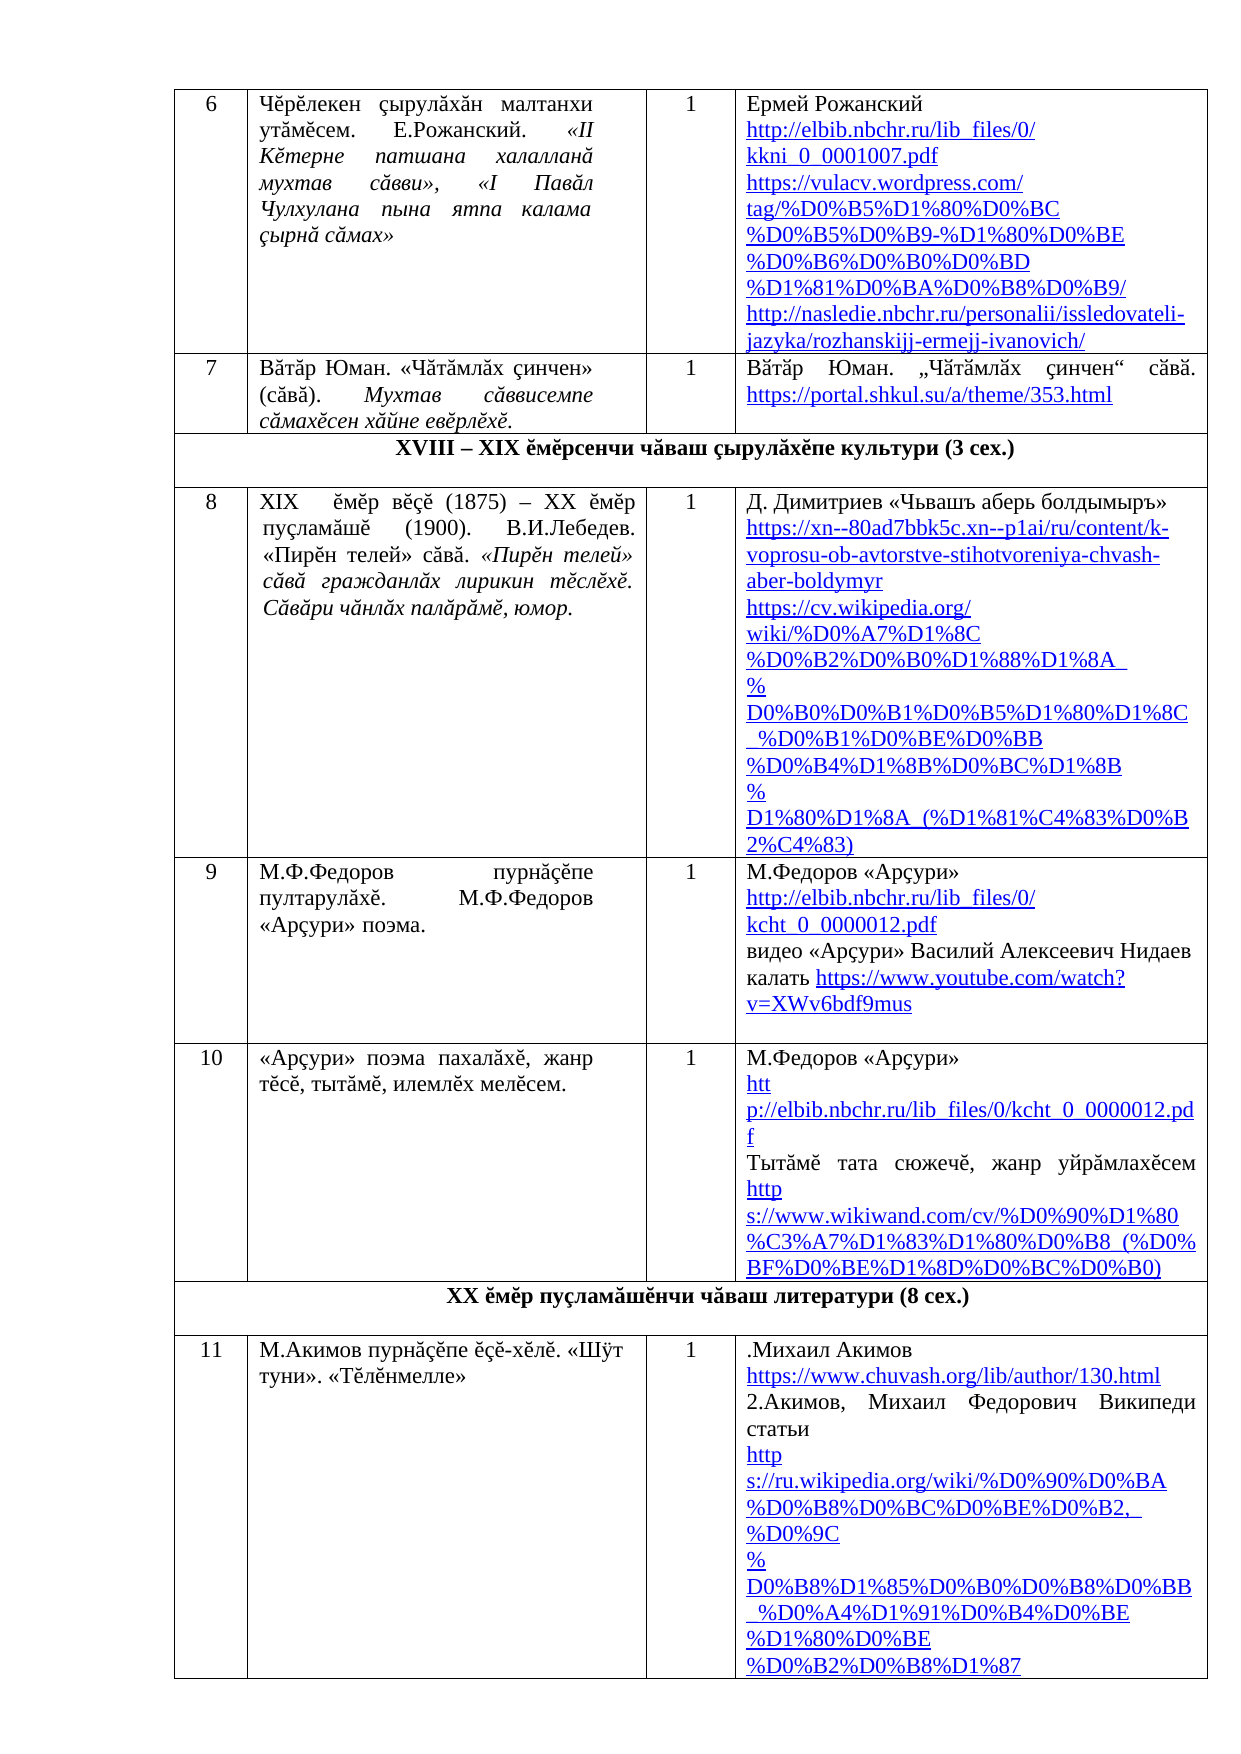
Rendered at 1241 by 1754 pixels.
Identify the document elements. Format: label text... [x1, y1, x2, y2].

table_cell М.Акимов пурнăçĕпе ĕçĕ-хĕлĕ. «Шÿт туни». «Тĕлĕнмелле» [248, 1336, 646, 1678]
table_cell 9 [175, 858, 247, 1043]
table_cell Д. Димитриев «Чьвашъ аберь болдымыръ» https://xn--80ad7bbk5c.xn--p1ai/ru/content/k-voprosu-ob-avtorstve-stihotvoreniya-chvash-aber-boldymyr https://cv.wikipedia.org/wiki/%D0%A7%D1%8C%D0%B2%D0%B0%D1%88%D1%8A_%D0%B0%D0%B1%D0%B5%D1%80%D1%8C_%D0%B1%D0%BE%D0%BB%D0%B4%D1%8B%D0%BC%D1%8B%D1%80%D1%8A_(%D1%81%C4%83%D0%B2%C4%83) [736, 488, 1207, 857]
table_cell 1 [647, 1044, 735, 1281]
table_cell Ермей Рожанский http://elbib.nbchr.ru/lib_files/0/kkni_0_0001007.pdf https://vulacv.wordpress.com/tag/%D0%B5%D1%80%D0%BC%D0%B5%D0%B9-%D1%80%D0%BE%D0%B6%D0%B0%D0%BD%D1%81%D0%BA%D0%B8%D0%B9/ http://nasledie.nbchr.ru/personalii/issledovateli-jazyka/rozhanskijj-ermejj-ivanovich/ [736, 90, 1207, 353]
table_cell М.Федоров «Арҫури» http://elbib.nbchr.ru/lib_files/0/kcht_0_0000012.pdf видео «Арҫури» Василий Алексеевич Нидаев калать https://www.youtube.com/watch?v=XWv6bdf9mus [736, 858, 1207, 1043]
table_cell 1 [647, 488, 735, 857]
table_cell Вӑтӑр Юман. „Чӑтӑмлӑх ҫинчен“ сӑвӑ. https://portal.shkul.su/a/theme/353.html [736, 354, 1207, 433]
table_cell .Михаил Акимов https://www.chuvash.org/lib/author/130.html 2.Акимов, Михаил Федорович Википеди статьи https://ru.wikipedia.org/wiki/%D0%90%D0%BA%D0%B8%D0%BC%D0%BE%D0%B2,_%D0%9C%D0%B8%D1%85%D0%B0%D0%B8%D0%BB_%D0%A4%D1%91%D0%B4%D0%BE%D1%80%D0%BE%D0%B2%D0%B8%D1%87 [736, 1336, 1207, 1678]
table_cell 10 [175, 1044, 247, 1281]
table_cell М.Федоров «Арҫури» http://elbib.nbchr.ru/lib_files/0/kcht_0_0000012.pdf Тытăмĕ тата сюжечĕ, жанр уйрăмлахĕсем https://www.wikiwand.com/cv/%D0%90%D1%80%C3%A7%D1%83%D1%80%D0%B8_(%D0%BF%D0%BE%D1%8D%D0%BC%D0%B0) [736, 1044, 1207, 1281]
table_cell 6 [175, 90, 247, 353]
table_cell XX ĕмĕр пуçламăшĕнчи чăваш литератури (8 сех.) [175, 1282, 1207, 1334]
table_cell 8 [175, 488, 247, 857]
table_cell 7 [175, 354, 247, 433]
table_cell Вăтăр Юман. «Чăтăмлăх çинчен» (сăвă). Мухтав сăввисемпе сăмахĕсен хăйне евĕрлĕхĕ. [248, 354, 646, 433]
table_cell 1 [647, 354, 735, 433]
table_cell М.Ф.Федоров пурнăçĕпе пултарулăхĕ. М.Ф.Федоров «Арçури» поэма. [248, 858, 646, 1043]
table_cell 1 [647, 90, 735, 353]
table_cell XVIII – XIX ĕмĕрсенчи чăваш çырулăхĕпе культури (3 сех.) [175, 434, 1207, 487]
table_cell ĕмĕр вĕçĕ (1875) – XX ĕмĕр пуçламăшĕ (1900). В.И.Лебедев. «Пирĕн телей» сăвă. «Пирĕн телей» сăвă гражданлăх лирикин тĕслĕхĕ. Сăвăри чăнлăх палăрăмĕ, юмор. [248, 488, 646, 857]
table_cell 11 [175, 1336, 247, 1678]
table_cell Чĕрĕлекен çырулăхăн малтанхи утăмĕсем. Е.Рожанский. «II Кĕтерне патшана халалланă мухтав сăвви», «I Павăл Чулхулана пына ятпа калама çырнă сăмах» [248, 90, 646, 353]
table_cell «Арçури» поэма пахалăхĕ, жанр тĕсĕ, тытăмĕ, илемлĕх мелĕсем. [248, 1044, 646, 1281]
table_cell 1 [647, 858, 735, 1043]
table_cell 1 [647, 1336, 735, 1678]
